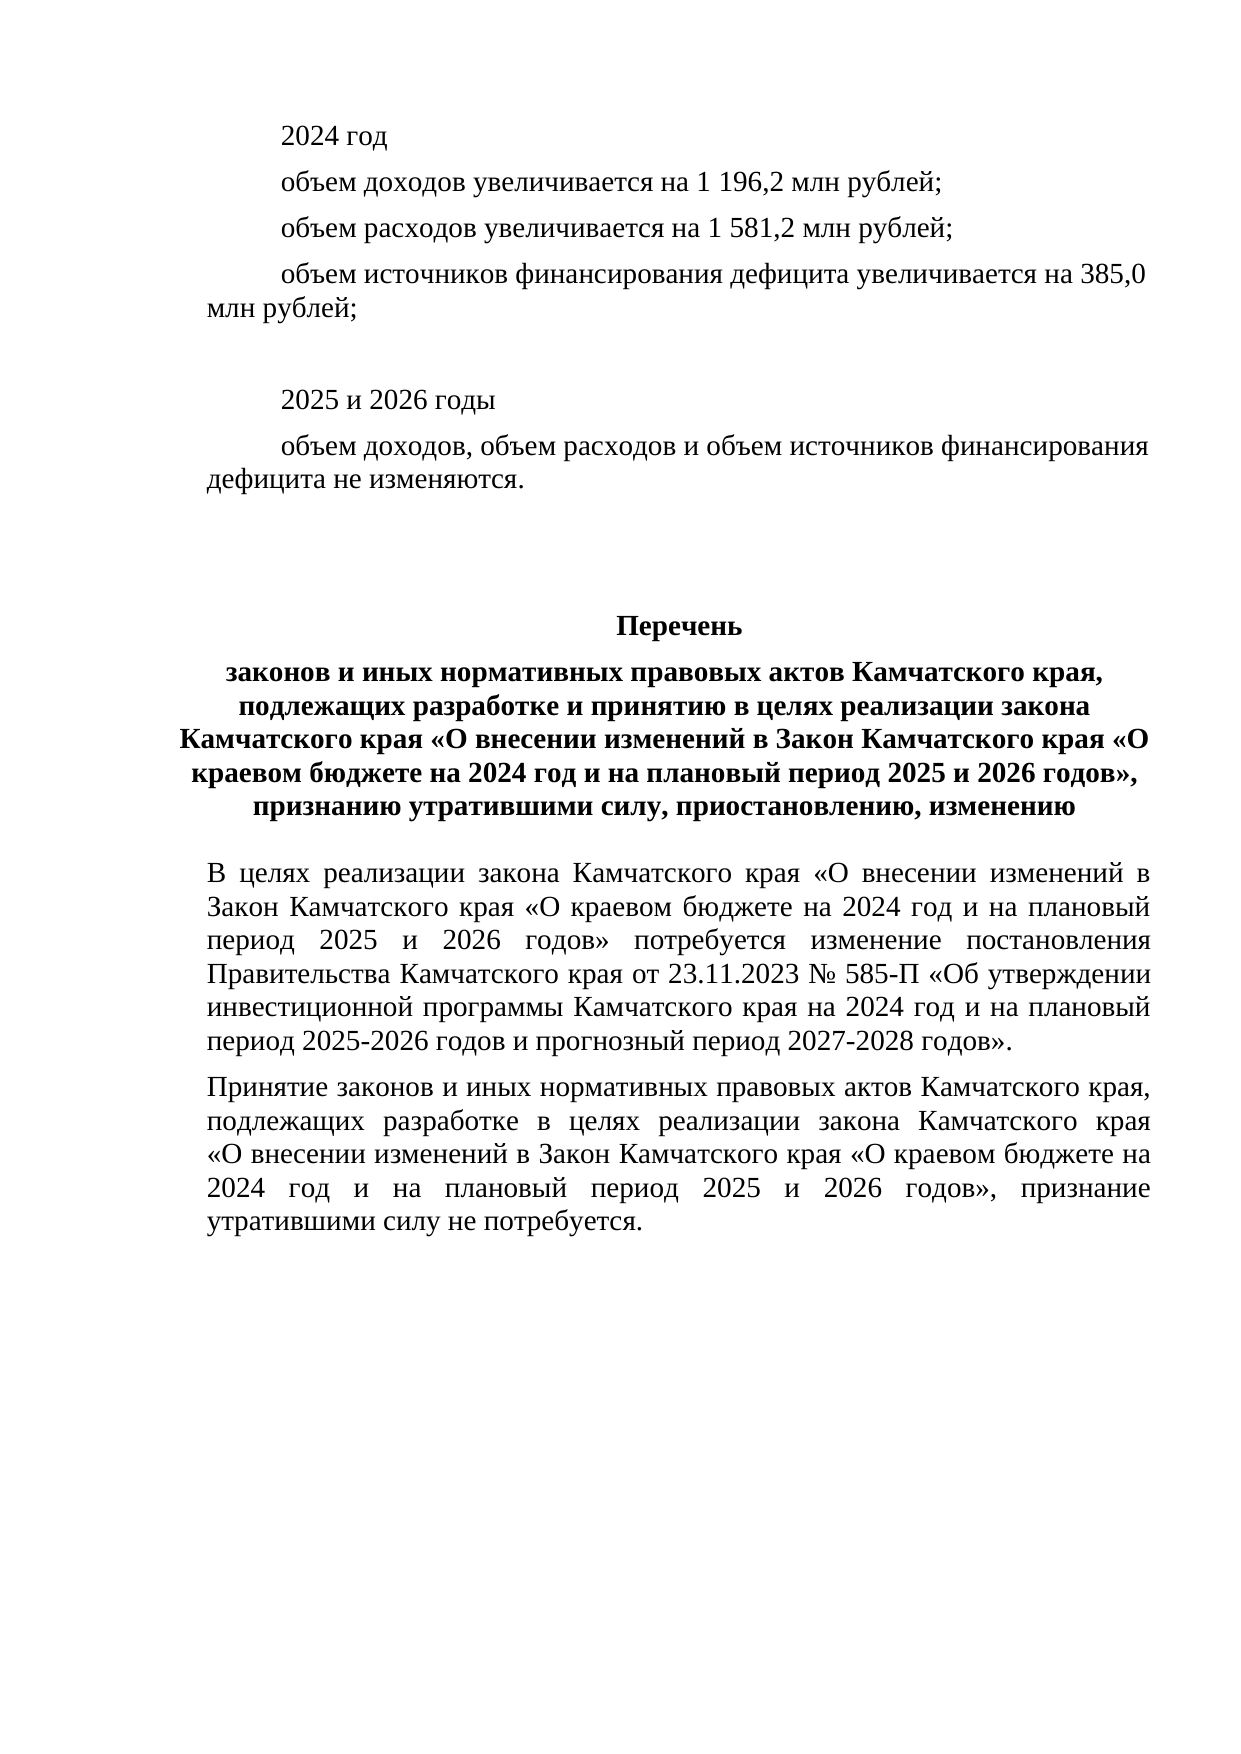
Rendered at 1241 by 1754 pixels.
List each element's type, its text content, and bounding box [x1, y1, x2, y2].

text объем доходов увеличивается на 1 196,2 млн рублей; [207, 164, 1152, 198]
text подлежащих разработке и принятию в целях реализации закона Камчатского края «О внесении изменений в Закон Камчатского края «О краевом бюджете на 2024 год и на плановый период 2025 и 2026 годов», признанию утратившими силу, приостановлению, изменению [177, 688, 1152, 822]
text В целях реализации закона Камчатского края «О внесении изменений в Закон Камчатского края «О краевом бюджете на 2024 год и на плановый период 2025 и 2026 годов» потребуется изменение постановления Правительства Камчатского края от 23.11.2023 № 585-П «Об утверждении инвестиционной программы Камчатского края на 2024 год и на плановый период 2025-2026 годов и прогнозный период 2027-2028 годов». [207, 855, 1152, 1057]
text объем расходов увеличивается на 1 581,2 млн рублей; [207, 210, 1152, 244]
text 2025 и 2026 годы [207, 382, 1152, 415]
text Перечень [207, 608, 1152, 642]
text объем источников финансирования дефицита увеличивается на 385,0 млн рублей; [207, 256, 1152, 323]
text законов и иных нормативных правовых актов Камчатского края, [177, 654, 1152, 688]
text объем доходов, объем расходов и объем источников финансирования дефицита не изменяются. [207, 428, 1152, 495]
text Принятие законов и иных нормативных правовых актов Камчатского края, подлежащих разработке в целях реализации закона Камчатского края «О внесении изменений в Закон Камчатского края «О краевом бюджете на 2024 год и на плановый период 2025 и 2026 годов», признание утратившими силу не потребуется. [207, 1069, 1152, 1237]
text 2024 год [207, 118, 1152, 152]
